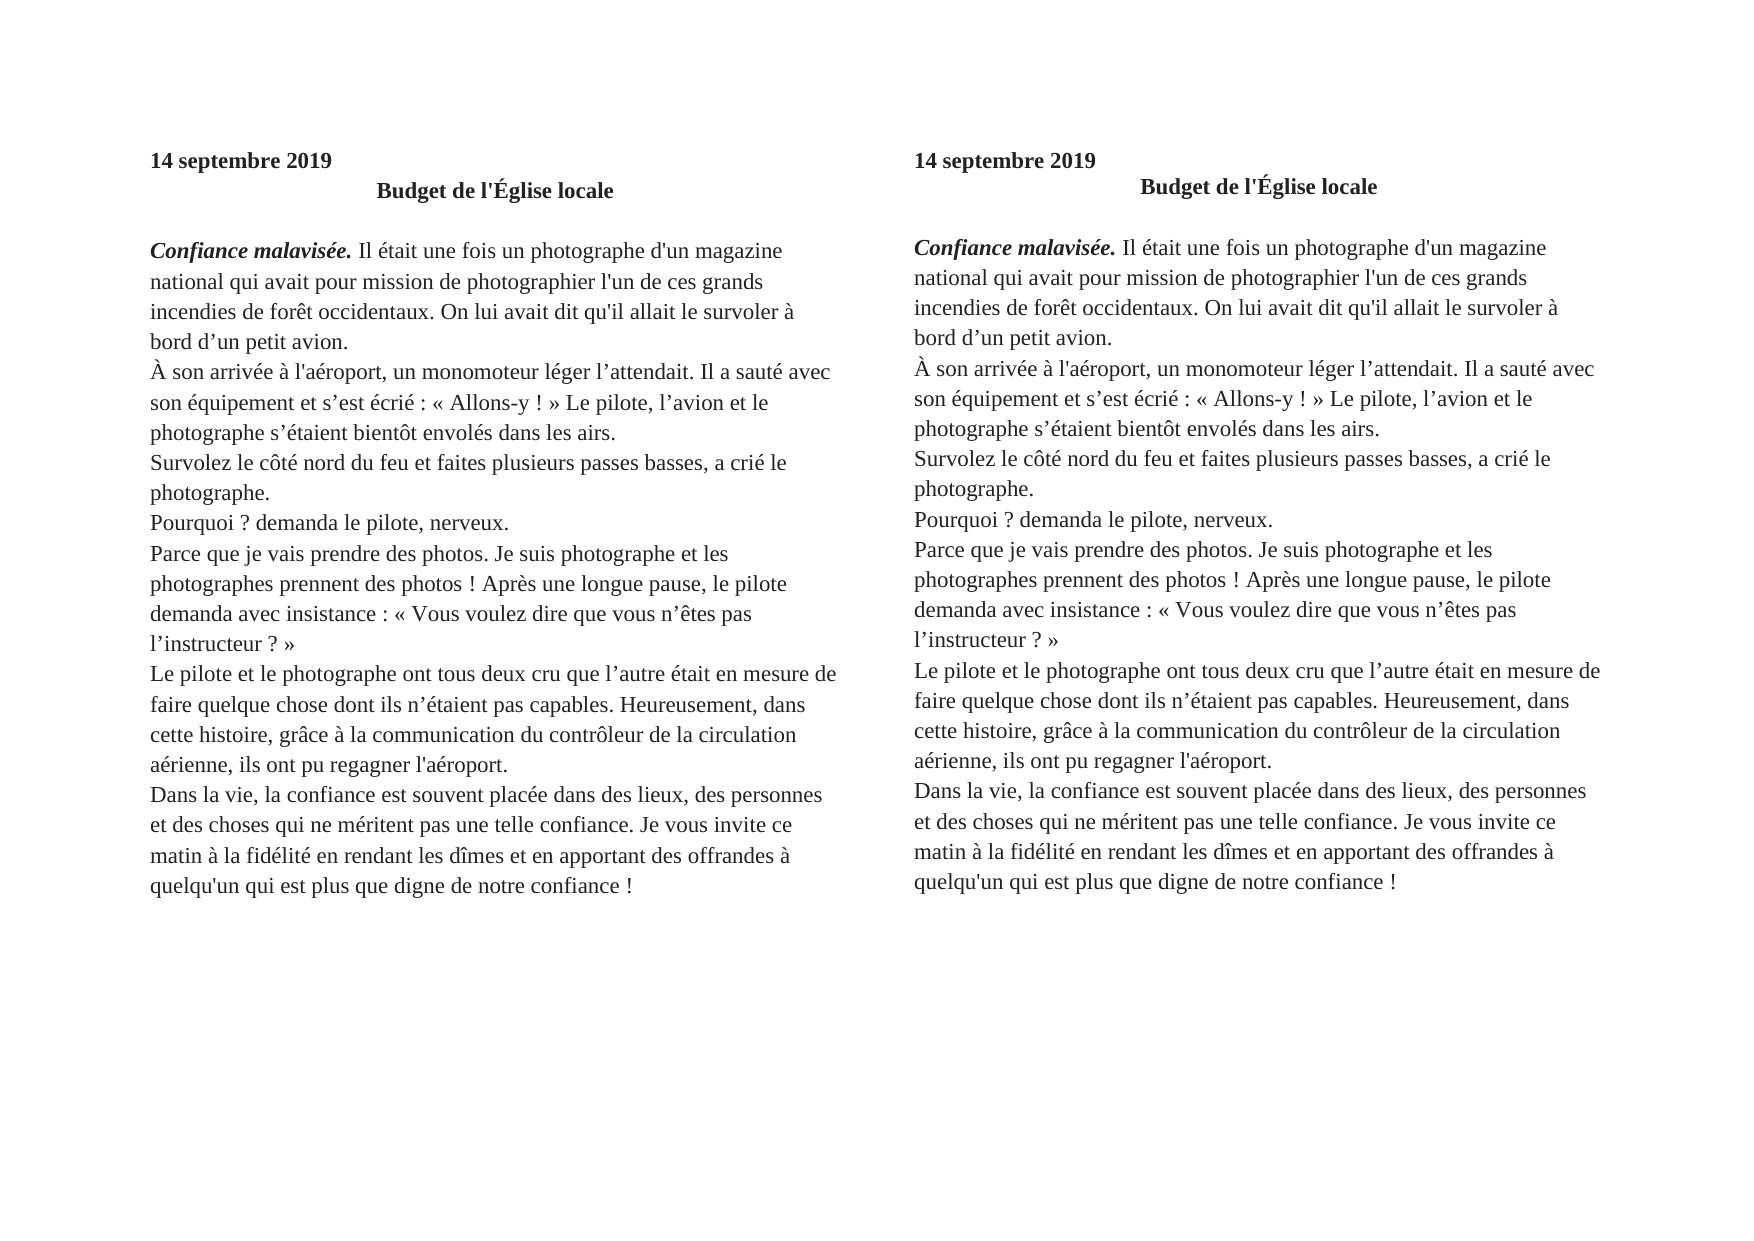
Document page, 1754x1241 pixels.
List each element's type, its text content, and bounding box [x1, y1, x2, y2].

text Pourquoi ? demanda le pilote, nerveux. [150, 509, 840, 536]
text Dans la vie, la confiance est souvent placée dans des lieux, des personnes et des choses qui ne méritent pas une telle confiance. Je vous invite ce matin à la fidélité en rendant les dîmes et en apportant des offrandes à quelqu'un qui est plus que digne de notre confiance ! [914, 777, 1604, 894]
text À son arrivée à l'aéroport, un monomoteur léger l’attendait. Il a sauté avec son équipement et s’est écrié : « Allons-y ! » Le pilote, l’avion et le photographe s’étaient bientôt envolés dans les airs. [150, 358, 840, 445]
text À son arrivée à l'aéroport, un monomoteur léger l’attendait. Il a sauté avec son équipement et s’est écrié : « Allons-y ! » Le pilote, l’avion et le photographe s’étaient bientôt envolés dans les airs. [914, 354, 1604, 441]
text 14 septembre 2019 [150, 147, 840, 173]
text Pourquoi ? demanda le pilote, nerveux. [914, 506, 1604, 532]
text Le pilote et le photographe ont tous deux cru que l’autre était en mesure de faire quelque chose dont ils n’étaient pas capables. Heureusement, dans cette histoire, grâce à la communication du contrôleur de la circulation aérienne, ils ont pu regagner l'aéroport. [150, 661, 840, 777]
text Confiance malavisée. Il était une fois un photographe d'un magazine national qui avait pour mission de photographier l'un de ces grands incendies de forêt occidentaux. On lui avait dit qu'il allait le survoler à bord d’un petit avion. [150, 238, 840, 354]
text Parce que je vais prendre des photos. Je suis photographe et les photographes prennent des photos ! Après une longue pause, le pilote demanda avec insistance : « Vous voulez dire que vous n’êtes pas l’instructeur ? » [150, 540, 840, 657]
text Survolez le côté nord du feu et faites plusieurs passes basses, a crié le photographe. [914, 445, 1604, 502]
text Parce que je vais prendre des photos. Je suis photographe et les photographes prennent des photos ! Après une longue pause, le pilote demanda avec insistance : « Vous voulez dire que vous n’êtes pas l’instructeur ? » [914, 536, 1604, 653]
text Survolez le côté nord du feu et faites plusieurs passes basses, a crié le photographe. [150, 449, 840, 506]
text Dans la vie, la confiance est souvent placée dans des lieux, des personnes et des choses qui ne méritent pas une telle confiance. Je vous invite ce matin à la fidélité en rendant les dîmes et en apportant des offrandes à quelqu'un qui est plus que digne de notre confiance !14 septembre 2019 [150, 781, 840, 898]
text Le pilote et le photographe ont tous deux cru que l’autre était en mesure de faire quelque chose dont ils n’étaient pas capables. Heureusement, dans cette histoire, grâce à la communication du contrôleur de la circulation aérienne, ils ont pu regagner l'aéroport. [914, 657, 1604, 774]
text Confiance malavisée. Il était une fois un photographe d'un magazine national qui avait pour mission de photographier l'un de ces grands incendies de forêt occidentaux. On lui avait dit qu'il allait le survoler à bord d’un petit avion. [914, 234, 1604, 351]
text Budget de l'Église locale [914, 173, 1604, 200]
text Budget de l'Église locale [150, 177, 840, 203]
